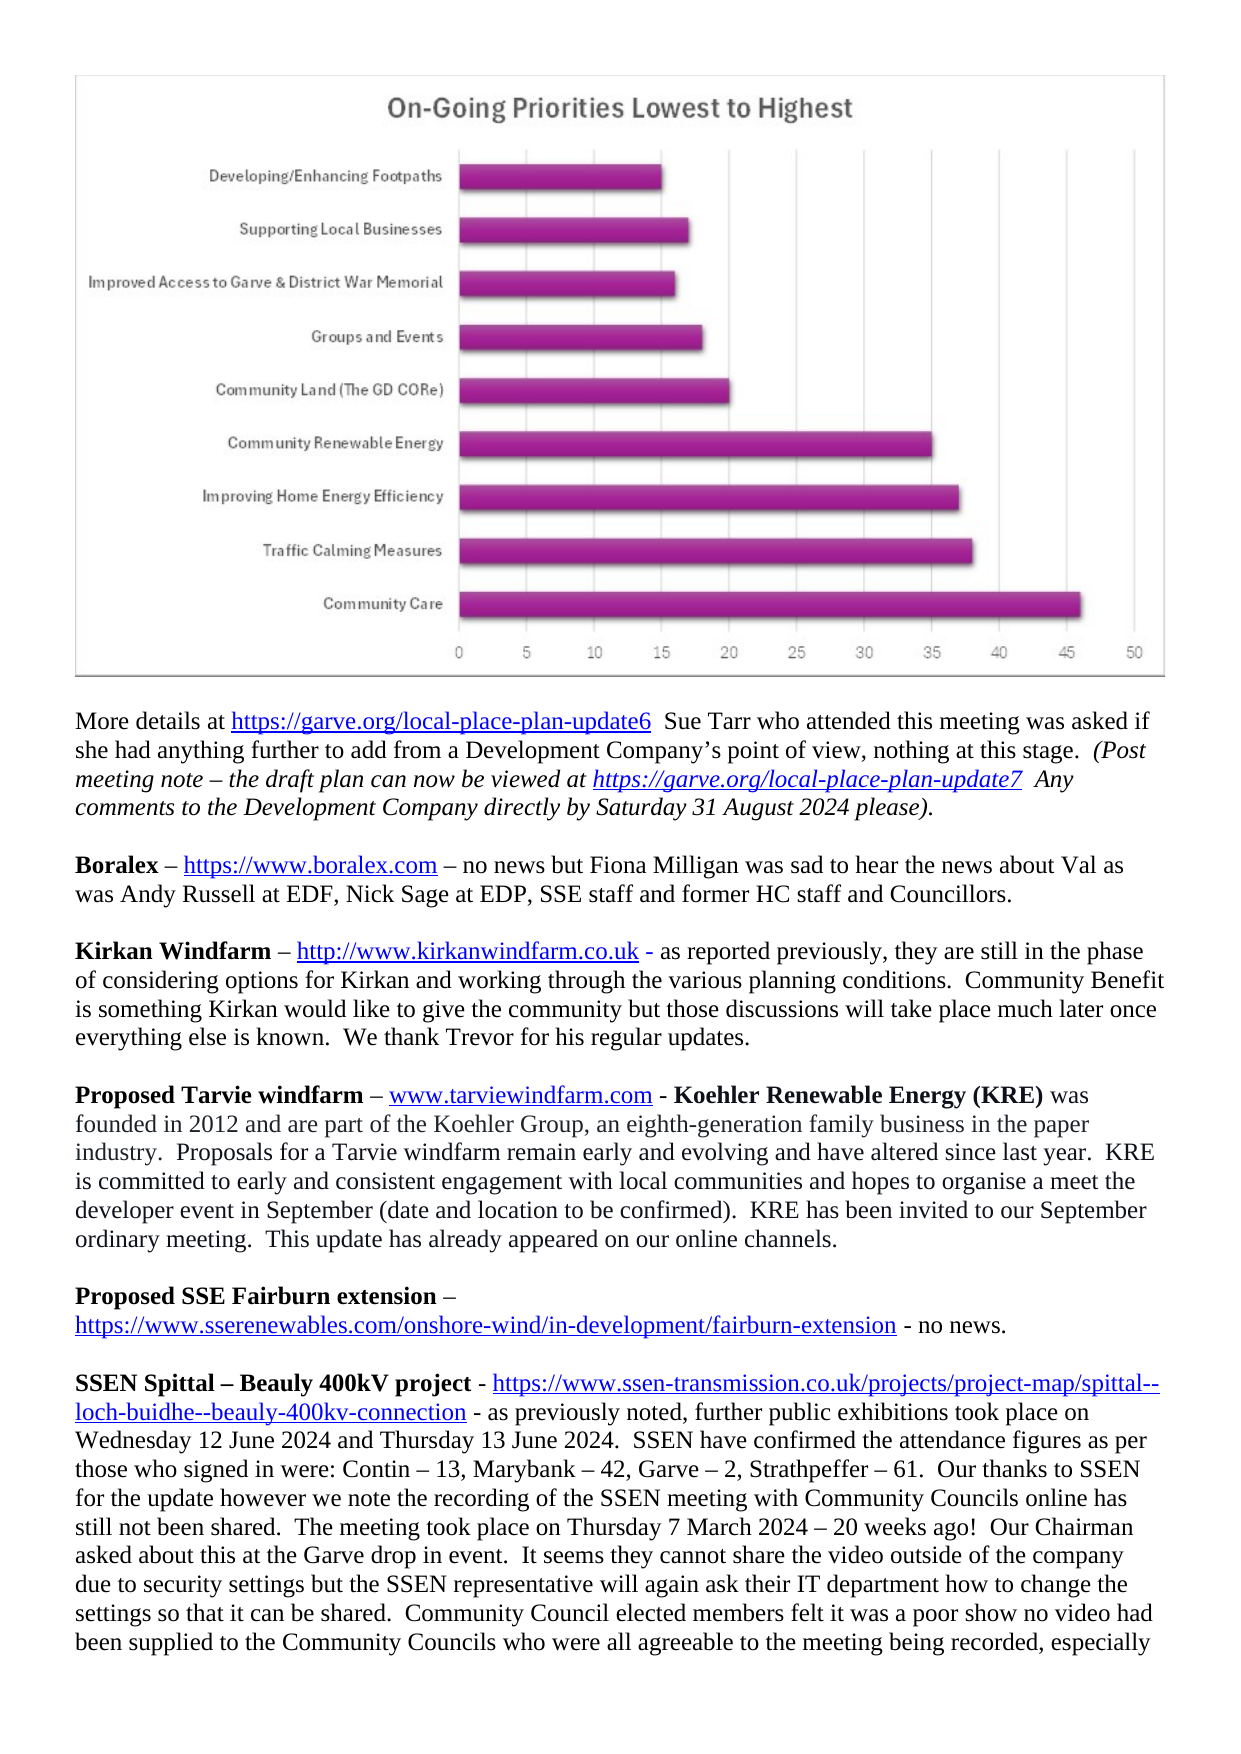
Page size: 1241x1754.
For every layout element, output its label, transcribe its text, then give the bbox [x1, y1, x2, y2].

text Kirkan Windfarm – http://www.kirkanwindfarm.co.uk - as reported previously, they are still in the phase of considering options for Kirkan and working through the various planning conditions. Community Benefit is something Kirkan would like to give the community but those discussions will take place much later once everything else is known. We thank Trevor for his regular updates. [75, 936, 1165, 1051]
text Boralex – https://www.boralex.com – no news but Fiona Milligan was sad to hear the news about Val as was Andy Russell at EDF, Nick Sage at EDP, SSE staff and former HC staff and Councillors. [75, 850, 1165, 907]
text More details at https://garve.org/local-place-plan-update6 Sue Tarr who attended this meeting was asked if she had anything further to add from a Development Company’s point of view, nothing at this stage. (Post meeting note – the draft plan can now be viewed at https://garve.org/local-place-plan-update7 Any comments to the Development Company directly by Saturday 31 August 2024 please). [75, 706, 1165, 821]
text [75, 1368, 1165, 1655]
text Proposed SSE Fairburn extension – https://www.sserenewables.com/onshore-wind/in-development/fairburn-extension - no news. [75, 1281, 1165, 1339]
picture [75, 75, 1166, 677]
text Proposed Tarvie windfarm – www.tarviewindfarm.com - Koehler Renewable Energy (KRE) was founded in 2012 and are part of the Koehler Group, an eighth-generation family business in the paper industry. Proposals for a Tarvie windfarm remain early and evolving and have altered since last year. KRE is committed to early and consistent engagement with local communities and hopes to organise a meet the developer event in September (date and location to be confirmed). KRE has been invited to our September ordinary meeting. This update has already appeared on our online channels. [75, 1080, 1165, 1252]
